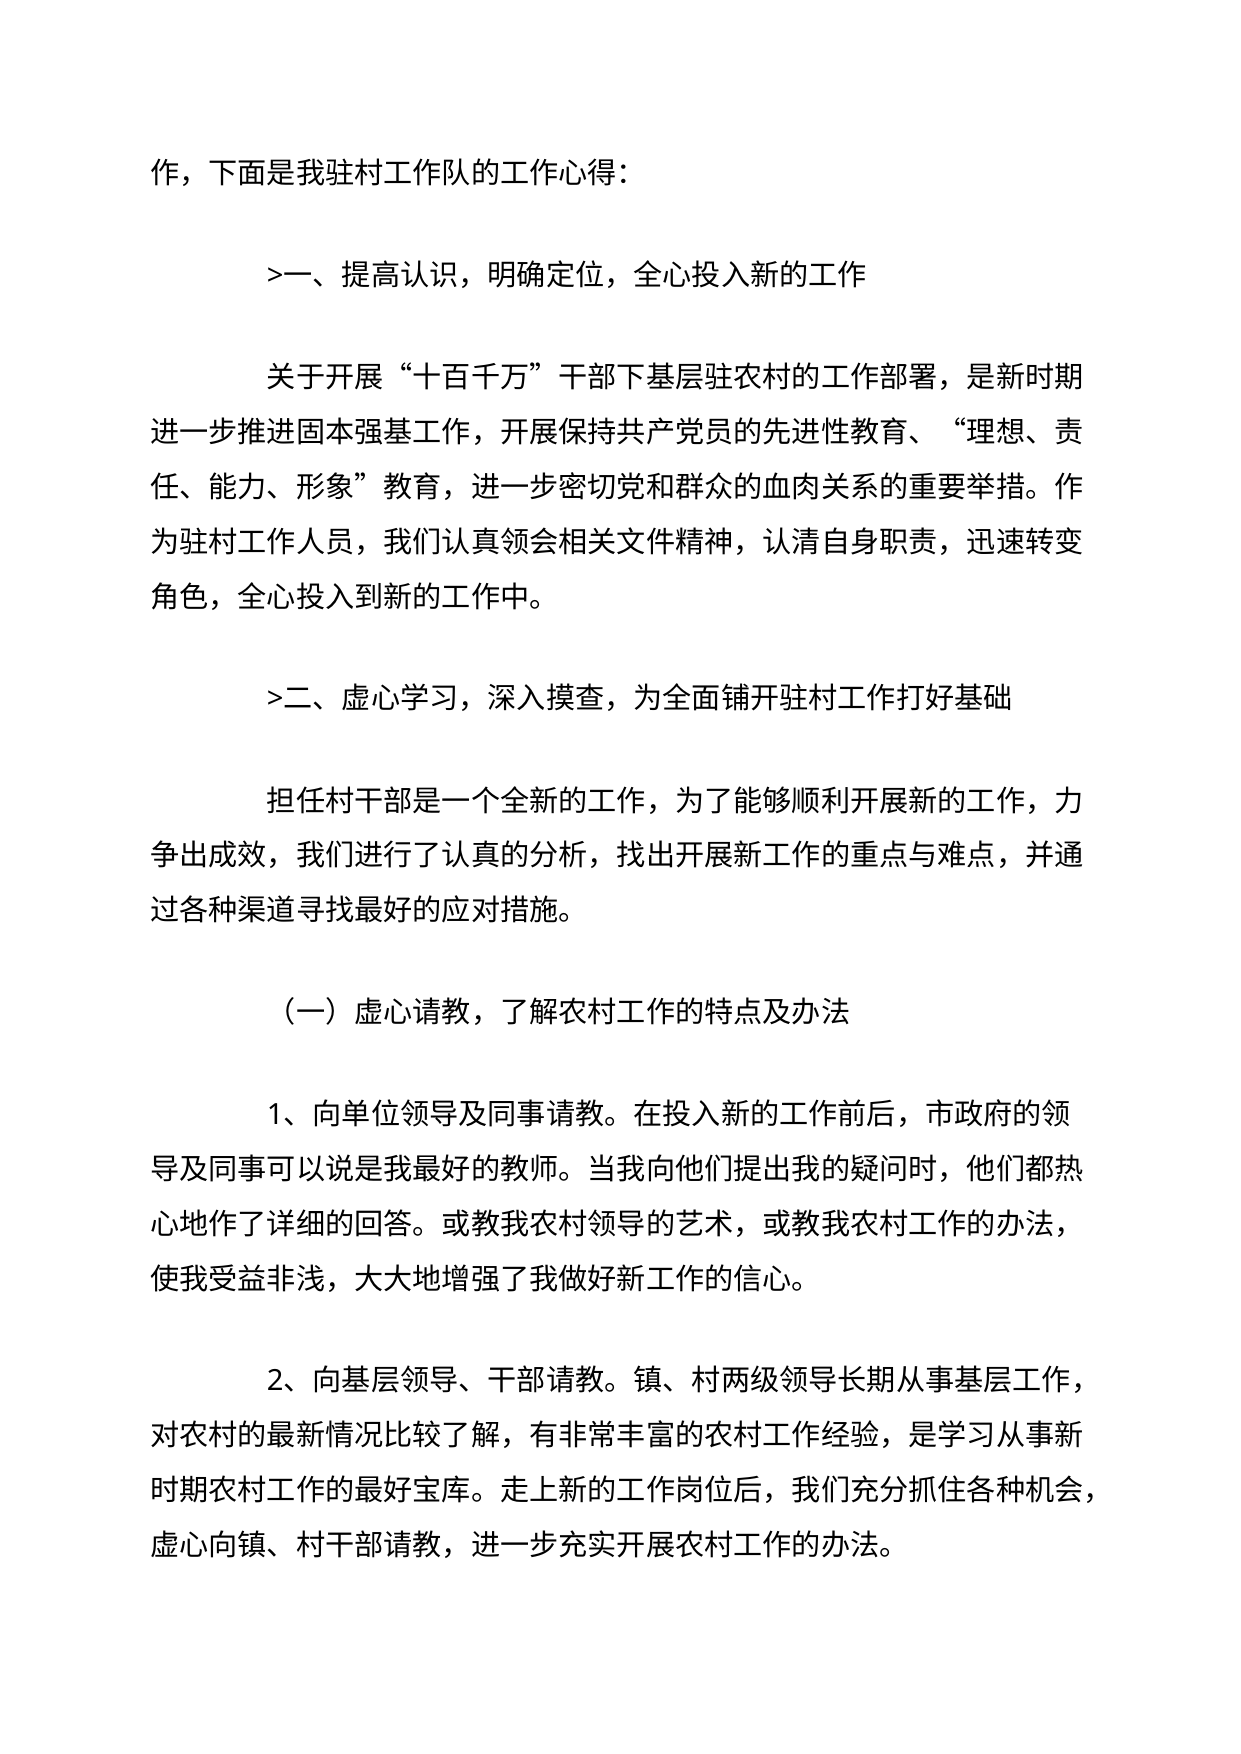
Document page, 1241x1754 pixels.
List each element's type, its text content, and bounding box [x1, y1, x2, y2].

text 1、向单位领导及同事请教。在投入新的工作前后，市政府的领导及同事可以说是我最好的教师。当我向他们提出我的疑问时，他们都热心地作了详细的回答。或教我农村领导的艺术，或教我农村工作的办法，使我受益非浅，大大地增强了我做好新工作的信心。 [150, 1090, 1090, 1297]
text 担任村干部是一个全新的工作，为了能够顺利开展新的工作，力争出成效，我们进行了认真的分析，找出开展新工作的重点与难点，并通过各种渠道寻找最好的应对措施。 [150, 777, 1090, 929]
text 2、向基层领导、干部请教。镇、村两级领导长期从事基层工作，对农村的最新情况比较了解，有非常丰富的农村工作经验，是学习从事新时期农村工作的最好宝库。走上新的工作岗位后，我们充分抓住各种机会，虚心向镇、村干部请教，进一步充实开展农村工作的办法。 [150, 1357, 1090, 1564]
text （一）虚心请教，了解农村工作的特点及办法 [150, 989, 1090, 1031]
text >二、虚心学习，深入摸查，为全面铺开驻村工作打好基础 [150, 675, 1090, 717]
text 关于开展“十百千万”干部下基层驻农村的工作部署，是新时期进一步推进固本强基工作，开展保持共产党员的先进性教育、“理想、责任、能力、形象”教育，进一步密切党和群众的血肉关系的重要举措。作为驻村工作人员，我们认真领会相关文件精神，认清自身职责，迅速转变角色，全心投入到新的工作中。 [150, 354, 1090, 616]
text >一、提高认识，明确定位，全心投入新的工作 [150, 252, 1090, 294]
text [150, 150, 1090, 192]
